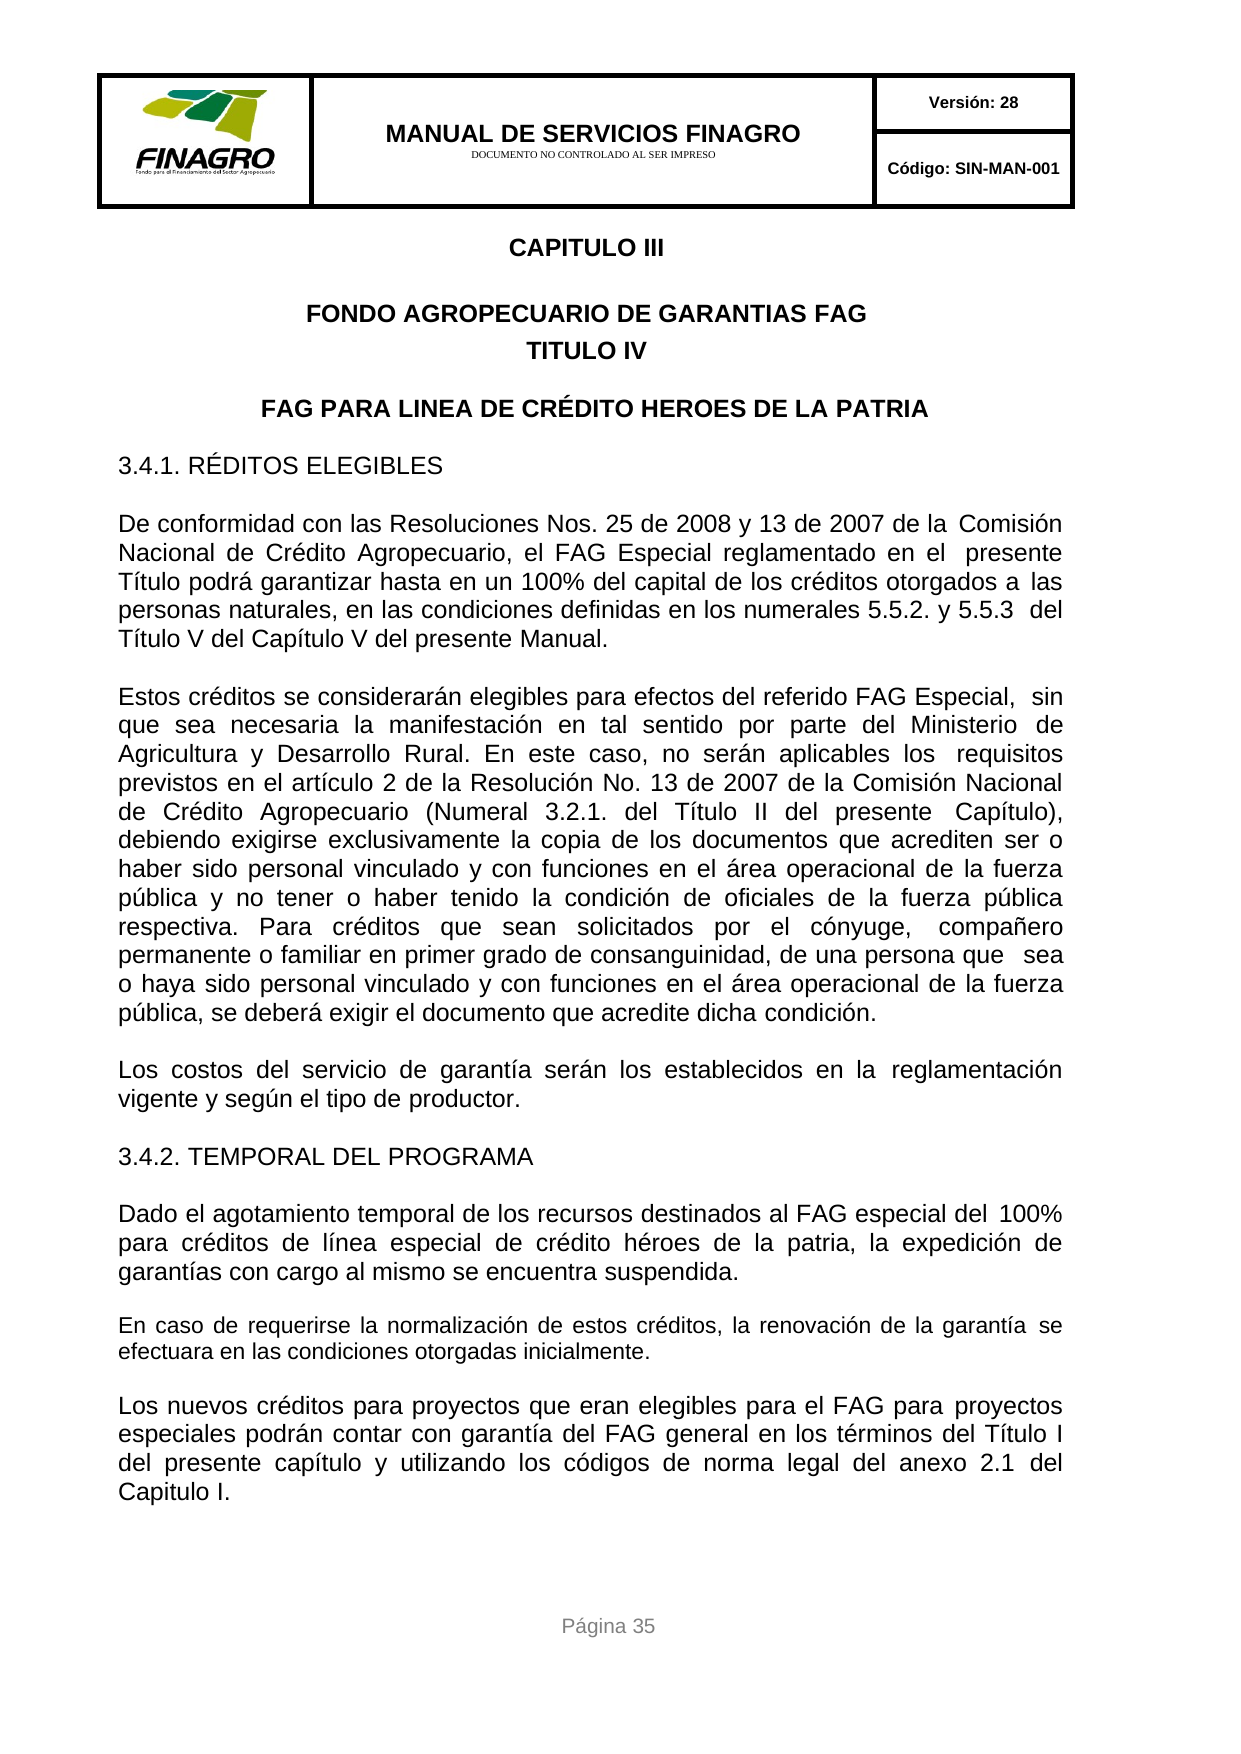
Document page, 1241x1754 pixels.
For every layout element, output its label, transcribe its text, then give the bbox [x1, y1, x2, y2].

text Página 35 [306, 1614, 911, 1638]
table_cell Código: SIN-MAN-001 [877, 134, 1070, 204]
text Los costos del servicio de garantía serán los establecidos en la reglamentación vigente y según el tipo de productor. [118, 1055, 1062, 1113]
text FAG PARA LINEA DE CRÉDITO HEROES DE LA PATRIA [261, 394, 1071, 423]
text Los nuevos créditos para proyectos que eran elegibles para el FAG para proyectos especiales podrán contar con garantía del FAG general en los términos del Título I del presente capítulo y utilizando los códigos de norma legal del anexo 2.1 del Capitulo I. [118, 1391, 1063, 1506]
picture [130, 90, 279, 179]
table_header MANUAL DE SERVICIOS FINAGRO DOCUMENTO NO CONTROLADO AL SER IMPRESO [314, 78, 872, 204]
text En caso de requerirse la normalización de estos créditos, la renovación de la garantía se efectuara en las condiciones otorgadas inicialmente. [118, 1312, 1063, 1364]
table_header Versión: 28 [877, 78, 1070, 129]
text FONDO AGROPECUARIO DE GARANTIAS FAG TITULO IV [306, 299, 867, 365]
text Dado el agotamiento temporal de los recursos destinados al FAG especial del 100% para créditos de línea especial de crédito héroes de la patria, la expedición de garantías con cargo al mismo se encuentra suspendida. [118, 1199, 1062, 1285]
table_header [102, 78, 309, 204]
list TEMPORAL DEL PROGRAMA [118, 1141, 1092, 1170]
list RÉDITOS ELEGIBLES [118, 451, 1092, 480]
subtitle CAPITULO III [306, 233, 867, 261]
text De conformidad con las Resoluciones Nos. 25 de 2008 y 13 de 2007 de la Comisión Nacional de Crédito Agropecuario, el FAG Especial reglamentado en el presente Título podrá garantizar hasta en un 100% del capital de los créditos otorgados a las personas naturales, en las condiciones definidas en los numerales 5.5.2. y 5.5.3 del Título V del Capítulo V del presente Manual. [118, 509, 1062, 653]
text Estos créditos se considerarán elegibles para efectos del referido FAG Especial, sin que sea necesaria la manifestación en tal sentido por parte del Ministerio de Agricultura y Desarrollo Rural. En este caso, no serán aplicables los requisitos previstos en el artículo 2 de la Resolución No. 13 de 2007 de la Comisión Nacional de Crédito Agropecuario (Numeral 3.2.1. del Título II del presente Capítulo), debiendo exigirse exclusivamente la copia de los documentos que acrediten ser o haber sido personal vinculado y con funciones en el área operacional de la fuerza pública y no tener o haber tenido la condición de oficiales de la fuerza pública respectiva. Para créditos que sean solicitados por el cónyuge, compañero permanente o familiar en primer grado de consanguinidad, de una persona que sea o haya sido personal vinculado y con funciones en el área operacional de la fuerza pública, se deberá exigir el documento que acredite dicha condición. [118, 681, 1063, 1026]
